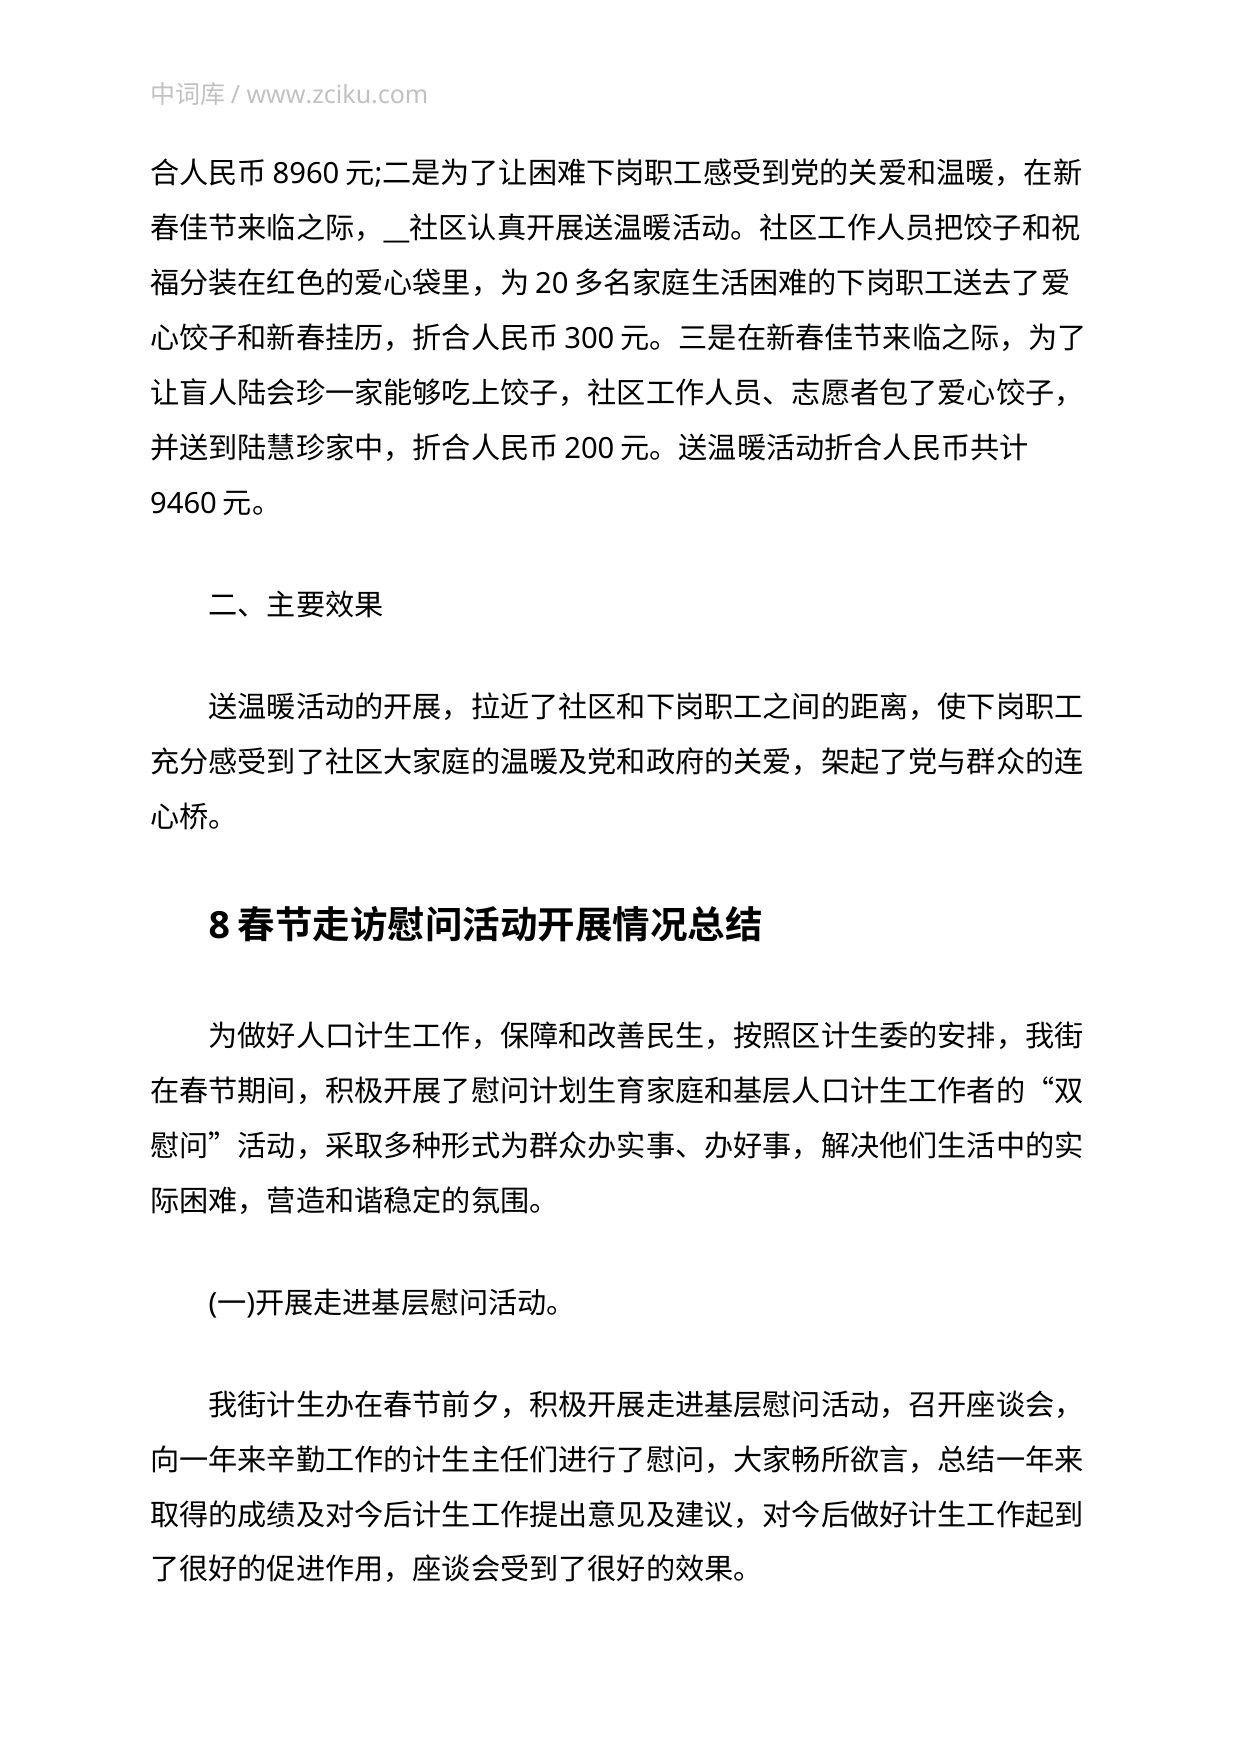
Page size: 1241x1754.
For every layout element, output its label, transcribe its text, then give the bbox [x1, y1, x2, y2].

text 我街计生办在春节前夕，积极开展走进基层慰问活动，召开座谈会，向一年来辛勤工作的计生主任们进行了慰问，大家畅所欲言，总结一年来取得的成绩及对今后计生工作提出意见及建议，对今后做好计生工作起到了很好的促进作用，座谈会受到了很好的效果。 [150, 1381, 1090, 1588]
text 8春节走访慰问活动开展情况总结 [150, 895, 1090, 950]
text 为做好人口计生工作，保障和改善民生，按照区计生委的安排，我街在春节期间，积极开展了慰问计划生育家庭和基层人口计生工作者的“双慰问”活动，采取多种形式为群众办实事、办好事，解决他们生活中的实际困难，营造和谐稳定的氛围。 [150, 1013, 1090, 1220]
text 二、主要效果 [150, 582, 1090, 624]
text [150, 150, 1090, 522]
text (一)开展走进基层慰问活动。 [150, 1279, 1090, 1322]
text 送温暖活动的开展，拉近了社区和下岗职工之间的距离，使下岗职工充分感受到了社区大家庭的温暖及党和政府的关爱，架起了党与群众的连心桥。 [150, 684, 1090, 836]
